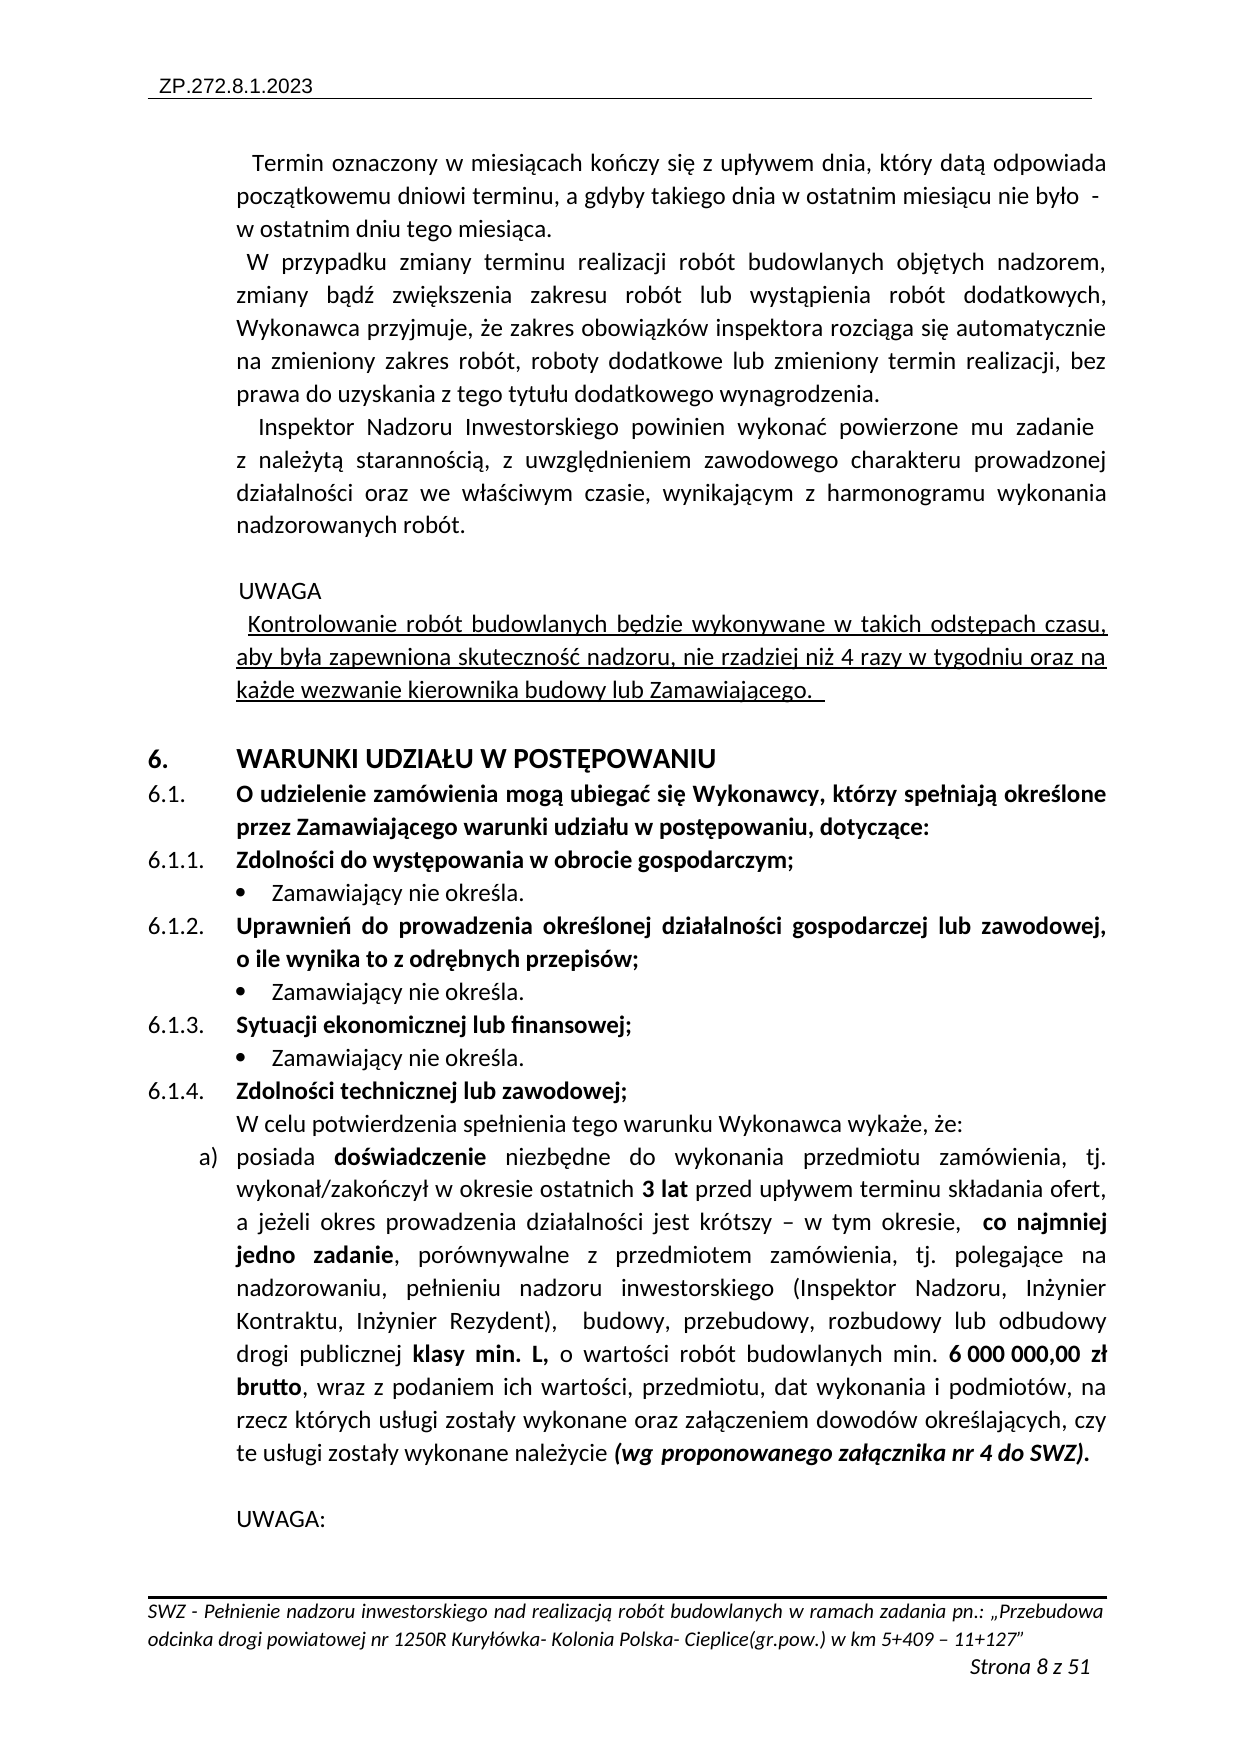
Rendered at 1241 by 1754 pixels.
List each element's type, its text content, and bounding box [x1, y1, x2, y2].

text Kontrolowanie robót budowlanych będzie wykonywane w takich odstępach czasu, aby była zapewniona skuteczność nadzoru, nie rzadziej niż 4 razy w tygodniu oraz na każde wezwanie kierownika budowy lub Zamawiającego. [221, 608, 1107, 705]
list Zamawiający nie określa. [236, 1042, 1107, 1072]
list Zdolności do występowania w obrocie gospodarczym; [148, 844, 1107, 875]
text W przypadku zmiany terminu realizacji robót budowlanych objętych nadzorem, zmiany bądź zwiększenia zakresu robót lub wystąpienia robót dodatkowych, Wykonawca przyjmuje, że zakres obowiązków inspektora rozciąga się automatycznie na zmieniony zakres robót, roboty dodatkowe lub zmieniony termin realizacji, bez prawa do uzyskania z tego tytułu dodatkowego wynagrodzenia. [221, 246, 1107, 408]
list Uprawnień do prowadzenia określonej działalności gospodarczej lub zawodowej, o ile wynika to z odrębnych przepisów; [148, 910, 1107, 974]
list Zamawiający nie określa. [236, 976, 1107, 1007]
text Termin oznaczony w miesiącach kończy się z upływem dnia, który datą odpowiada początkowemu dniowi terminu, a gdyby takiego dnia w ostatnim miesiącu nie było - w ostatnim dniu tego miesiąca. [221, 148, 1107, 244]
list Sytuacji ekonomicznej lub finansowej; [148, 1009, 1107, 1039]
text UWAGA [221, 576, 1107, 606]
list W celu potwierdzenia spełnienia tego warunku Wykonawca wykaże, że: [236, 1108, 1107, 1138]
list Zamawiający nie określa. [236, 877, 1107, 908]
text Inspektor Nadzoru Inwestorskiego powinien wykonać powierzone mu zadanie z należytą starannością, z uwzględnieniem zawodowego charakteru prowadzonej działalności oraz we właściwym czasie, wynikającym z harmonogramu wykonania nadzorowanych robót. [221, 411, 1107, 540]
list Zdolności technicznej lub zawodowej; [148, 1075, 1107, 1105]
list O udzielenie zamówienia mogą ubiegać się Wykonawcy, którzy spełniają określone przez Zamawiającego warunki udziału w postępowaniu, dotyczące: [148, 778, 1107, 842]
list posiada doświadczenie niezbędne do wykonania przedmiotu zamówienia, tj. wykonał/zakończył w okresie ostatnich 3 lat przed upływem terminu składania ofert, a jeżeli okres prowadzenia działalności jest krótszy – w tym okresie, co najmniej jedno zadanie, porównywalne z przedmiotem zamówienia, tj. polegające na nadzorowaniu, pełnieniu nadzoru inwestorskiego (Inspektor Nadzoru, Inżynier Kontraktu, Inżynier Rezydent), budowy, przebudowy, rozbudowy lub odbudowy drogi publicznej klasy min. L, o wartości robót budowlanych min. 6 000 000,00 zł brutto, wraz z podaniem ich wartości, przedmiotu, dat wykonania i podmiotów, na rzecz których usługi zostały wykonane oraz załączeniem dowodów określających, czy te usługi zostały wykonane należycie (wg proponowanego załącznika nr 4 do SWZ). [199, 1141, 1107, 1467]
list UWAGA: [236, 1503, 1107, 1533]
list WARUNKI UDZIAŁU W POSTĘPOWANIU [148, 740, 1107, 776]
